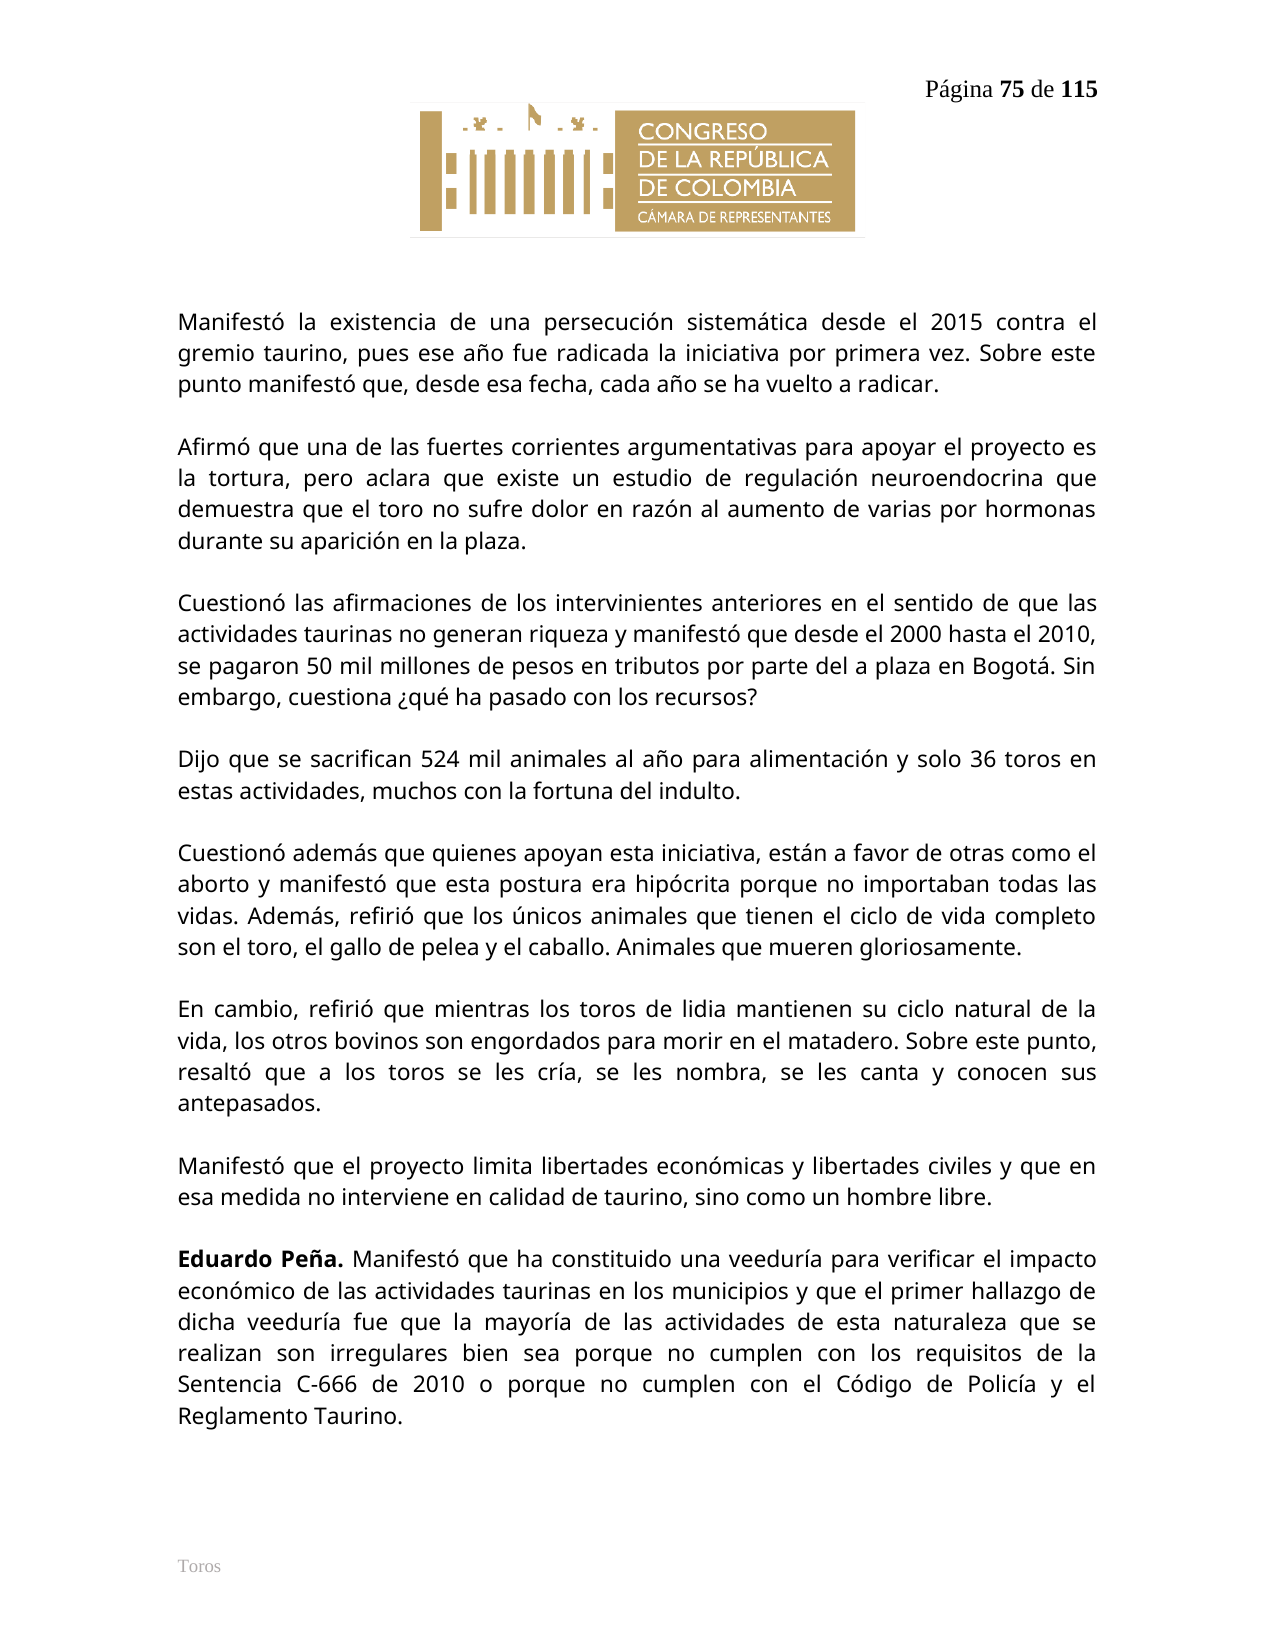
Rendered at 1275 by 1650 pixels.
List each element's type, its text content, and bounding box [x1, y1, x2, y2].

text Eduardo Peña. Manifestó que ha constituido una veeduría para verificar el impacto económico de las actividades taurinas en los municipios y que el primer hallazgo de dicha veeduría fue que la mayoría de las actividades de esta naturaleza que se realizan son irregulares bien sea porque no cumplen con los requisitos de la Sentencia C-666 de 2010 o porque no cumplen con el Código de Policía y el Reglamento Taurino. [177, 1243, 1098, 1431]
text Manifestó que el proyecto limita libertades económicas y libertades civiles y que en esa medida no interviene en calidad de taurino, sino como un hombre libre. [177, 1149, 1098, 1212]
text Dijo que se sacrifican 524 mil animales al año para alimentación y solo 36 toros en estas actividades, muchos con la fortuna del indulto. [177, 743, 1098, 806]
text Cuestionó las afirmaciones de los intervinientes anteriores en el sentido de que las actividades taurinas no generan riqueza y manifestó que desde el 2000 hasta el 2010, se pagaron 50 mil millones de pesos en tributos por parte del a plaza en Bogotá. Sin embargo, cuestiona ¿qué ha pasado con los recursos? [177, 587, 1098, 712]
picture [410, 102, 866, 238]
text En cambio, refirió que mientras los toros de lidia mantienen su ciclo natural de la vida, los otros bovinos son engordados para morir en el matadero. Sobre este punto, resaltó que a los toros se les cría, se les nombra, se les canta y conocen sus antepasados. [177, 993, 1098, 1118]
text Cuestionó además que quienes apoyan esta iniciativa, están a favor de otras como el aborto y manifestó que esta postura era hipócrita porque no importaban todas las vidas. Además, refirió que los únicos animales que tienen el ciclo de vida completo son el toro, el gallo de pelea y el caballo. Animales que mueren gloriosamente. [177, 837, 1098, 962]
text Afirmó que una de las fuertes corrientes argumentativas para apoyar el proyecto es la tortura, pero aclara que existe un estudio de regulación neuroendocrina que demuestra que el toro no sufre dolor en razón al aumento de varias por hormonas durante su aparición en la plaza. [177, 431, 1098, 556]
text Manifestó la existencia de una persecución sistemática desde el 2015 contra el gremio taurino, pues ese año fue radicada la iniciativa por primera vez. Sobre este punto manifestó que, desde esa fecha, cada año se ha vuelto a radicar. [177, 306, 1098, 399]
